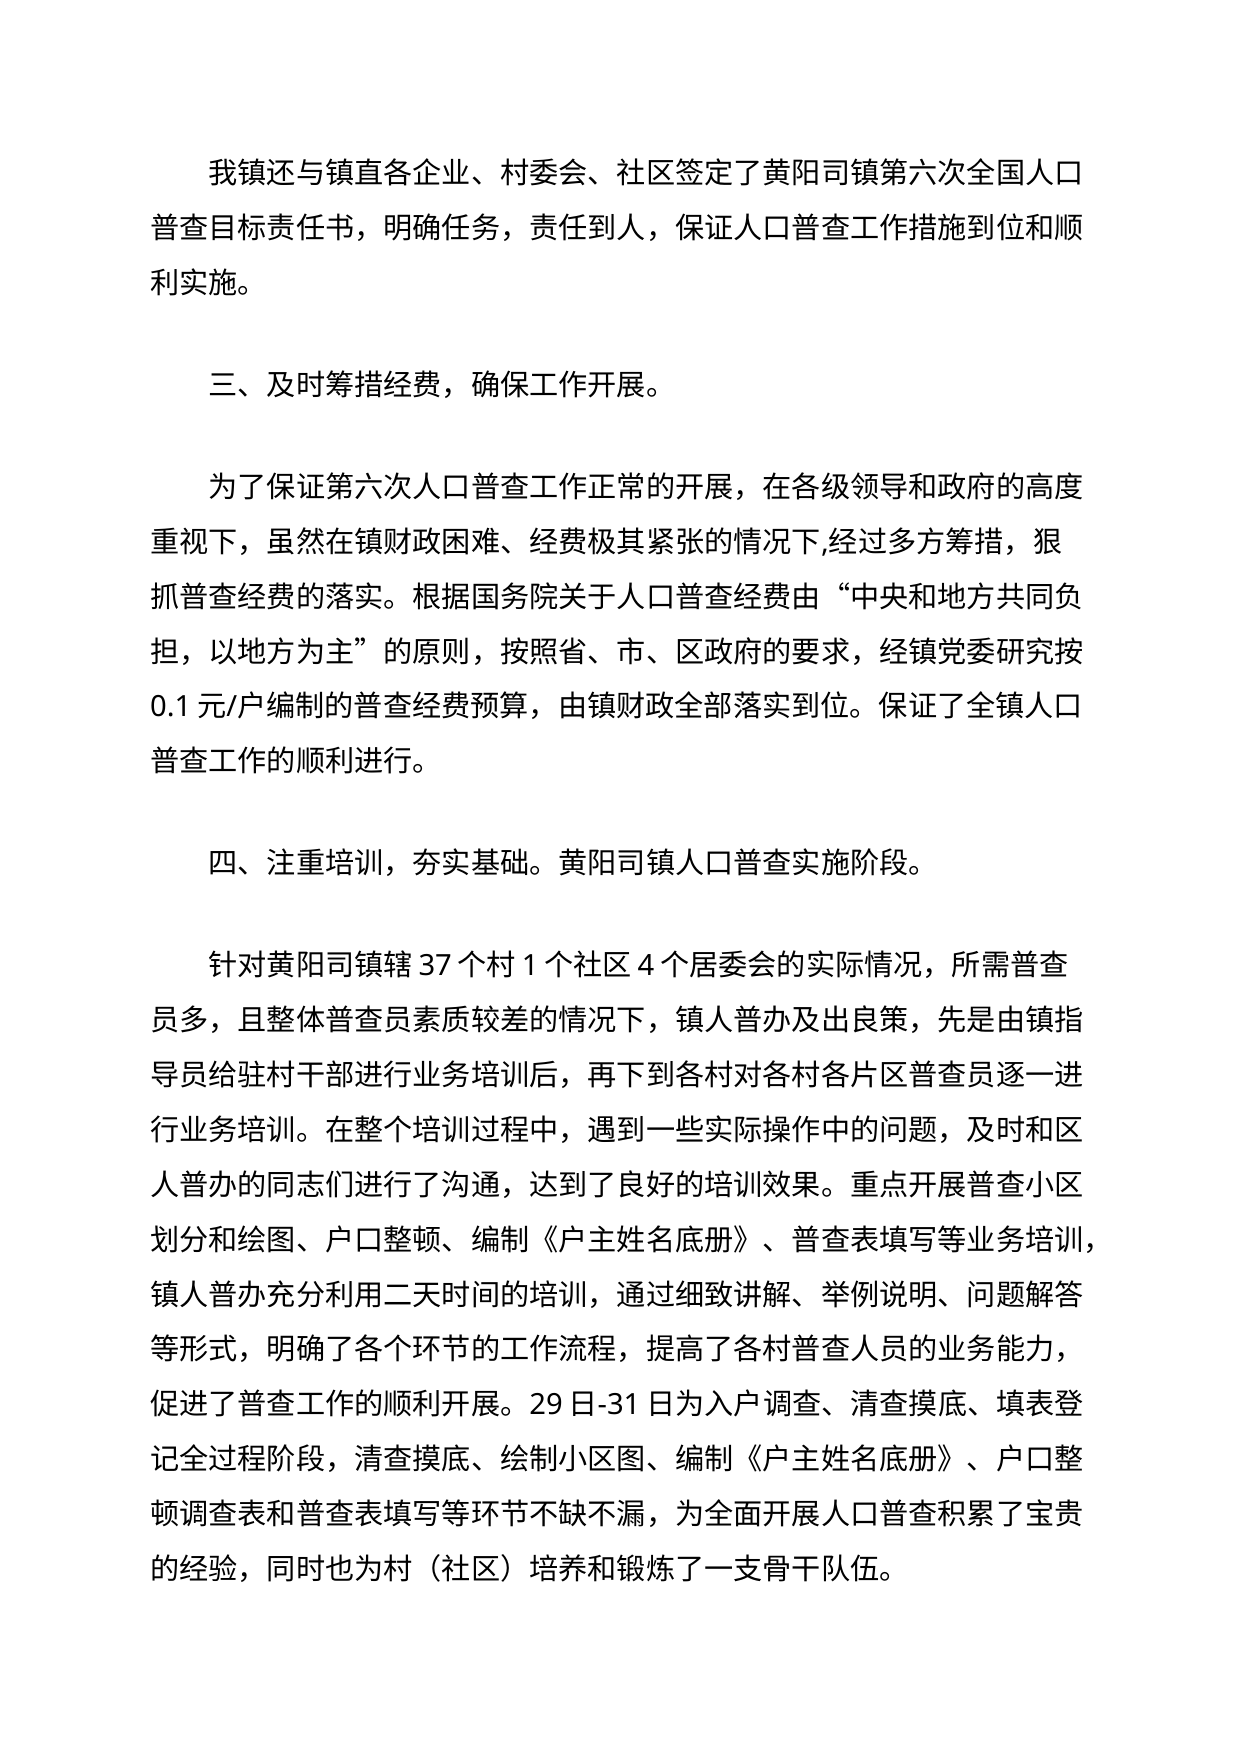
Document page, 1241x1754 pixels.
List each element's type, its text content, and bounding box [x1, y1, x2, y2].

text 为了保证第六次人口普查工作正常的开展，在各级领导和政府的高度重视下，虽然在镇财政困难、经费极其紧张的情况下,经过多方筹措，狠抓普查经费的落实。根据国务院关于人口普查经费由“中央和地方共同负担，以地方为主”的原则，按照省、市、区政府的要求，经镇党委研究按0.1元/户编制的普查经费预算，由镇财政全部落实到位。保证了全镇人口普查工作的顺利进行。 [150, 463, 1090, 780]
text 三、及时筹措经费，确保工作开展。 [150, 362, 1090, 404]
text 四、注重培训，夯实基础。黄阳司镇人口普查实施阶段。 [150, 840, 1090, 882]
text 我镇还与镇直各企业、村委会、社区签定了黄阳司镇第六次全国人口普查目标责任书，明确任务，责任到人，保证人口普查工作措施到位和顺利实施。 [150, 150, 1090, 302]
text 针对黄阳司镇辖37个村1个社区4个居委会的实际情况，所需普查员多，且整体普查员素质较差的情况下，镇人普办及出良策，先是由镇指导员给驻村干部进行业务培训后，再下到各村对各村各片区普查员逐一进行业务培训。在整个培训过程中，遇到一些实际操作中的问题，及时和区人普办的同志们进行了沟通，达到了良好的培训效果。重点开展普查小区划分和绘图、户口整顿、编制《户主姓名底册》、普查表填写等业务培训，镇人普办充分利用二天时间的培训，通过细致讲解、举例说明、问题解答等形式，明确了各个环节的工作流程，提高了各村普查人员的业务能力，促进了普查工作的顺利开展。29日-31日为入户调查、清查摸底、填表登记全过程阶段，清查摸底、绘制小区图、编制《户主姓名底册》、户口整顿调查表和普查表填写等环节不缺不漏，为全面开展人口普查积累了宝贵的经验，同时也为村（社区）培养和锻炼了一支骨干队伍。 [150, 942, 1090, 1588]
